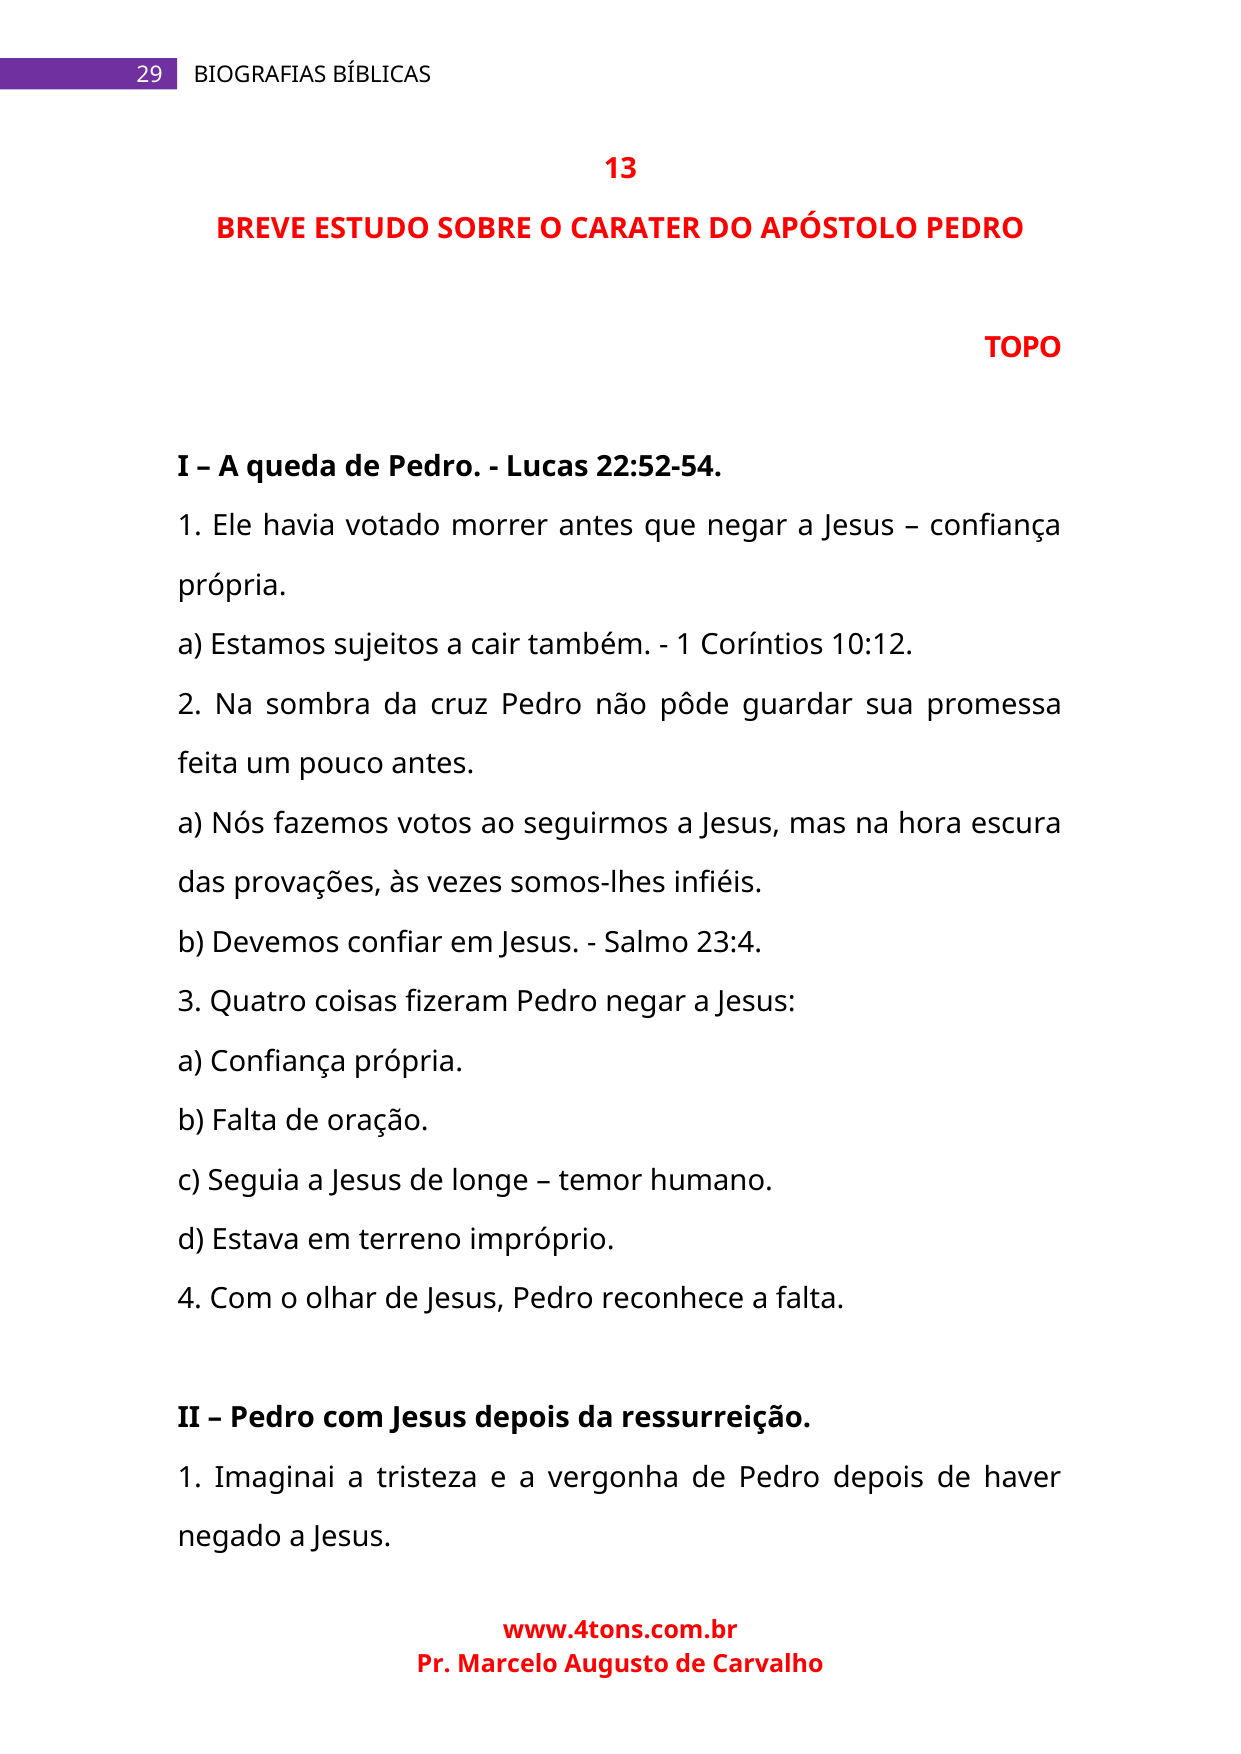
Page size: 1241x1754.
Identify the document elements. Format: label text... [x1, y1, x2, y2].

text a) . [177, 1040, 1063, 1079]
text b) Devemos confiar Jesus. - Salmo 23:4. [177, 921, 1063, 961]
text a) Estamos a . - 1 Coríntios 10:12. [177, 623, 1063, 663]
text II – Pedro Jesus da . [177, 1397, 1063, 1436]
text 3. fizeram Pedro a Jesus: [177, 980, 1063, 1020]
text BREVE O CARATER DO PEDRO [177, 207, 1063, 247]
text a) fazemos ao seguirmos a Jesus, na das , às somos-lhes infiéis. [177, 802, 1063, 901]
title TOPO [177, 326, 1063, 366]
text 1. Imaginai a e a de Pedro de negado a Jesus. [177, 1456, 1063, 1555]
text 13 [177, 148, 1063, 187]
text 1. havia votado a Jesus – . [177, 504, 1063, 604]
text 2. Na da Pedro pôde . [177, 683, 1063, 782]
text c) Seguia a Jesus de – . [177, 1159, 1063, 1198]
text d) Estava . [177, 1218, 1063, 1258]
text I – A de Pedro. - Lucas 22:52-54. [177, 445, 1063, 485]
text 4. o de Jesus, Pedro reconhece a . [177, 1278, 1063, 1317]
text b) de . [177, 1099, 1063, 1139]
